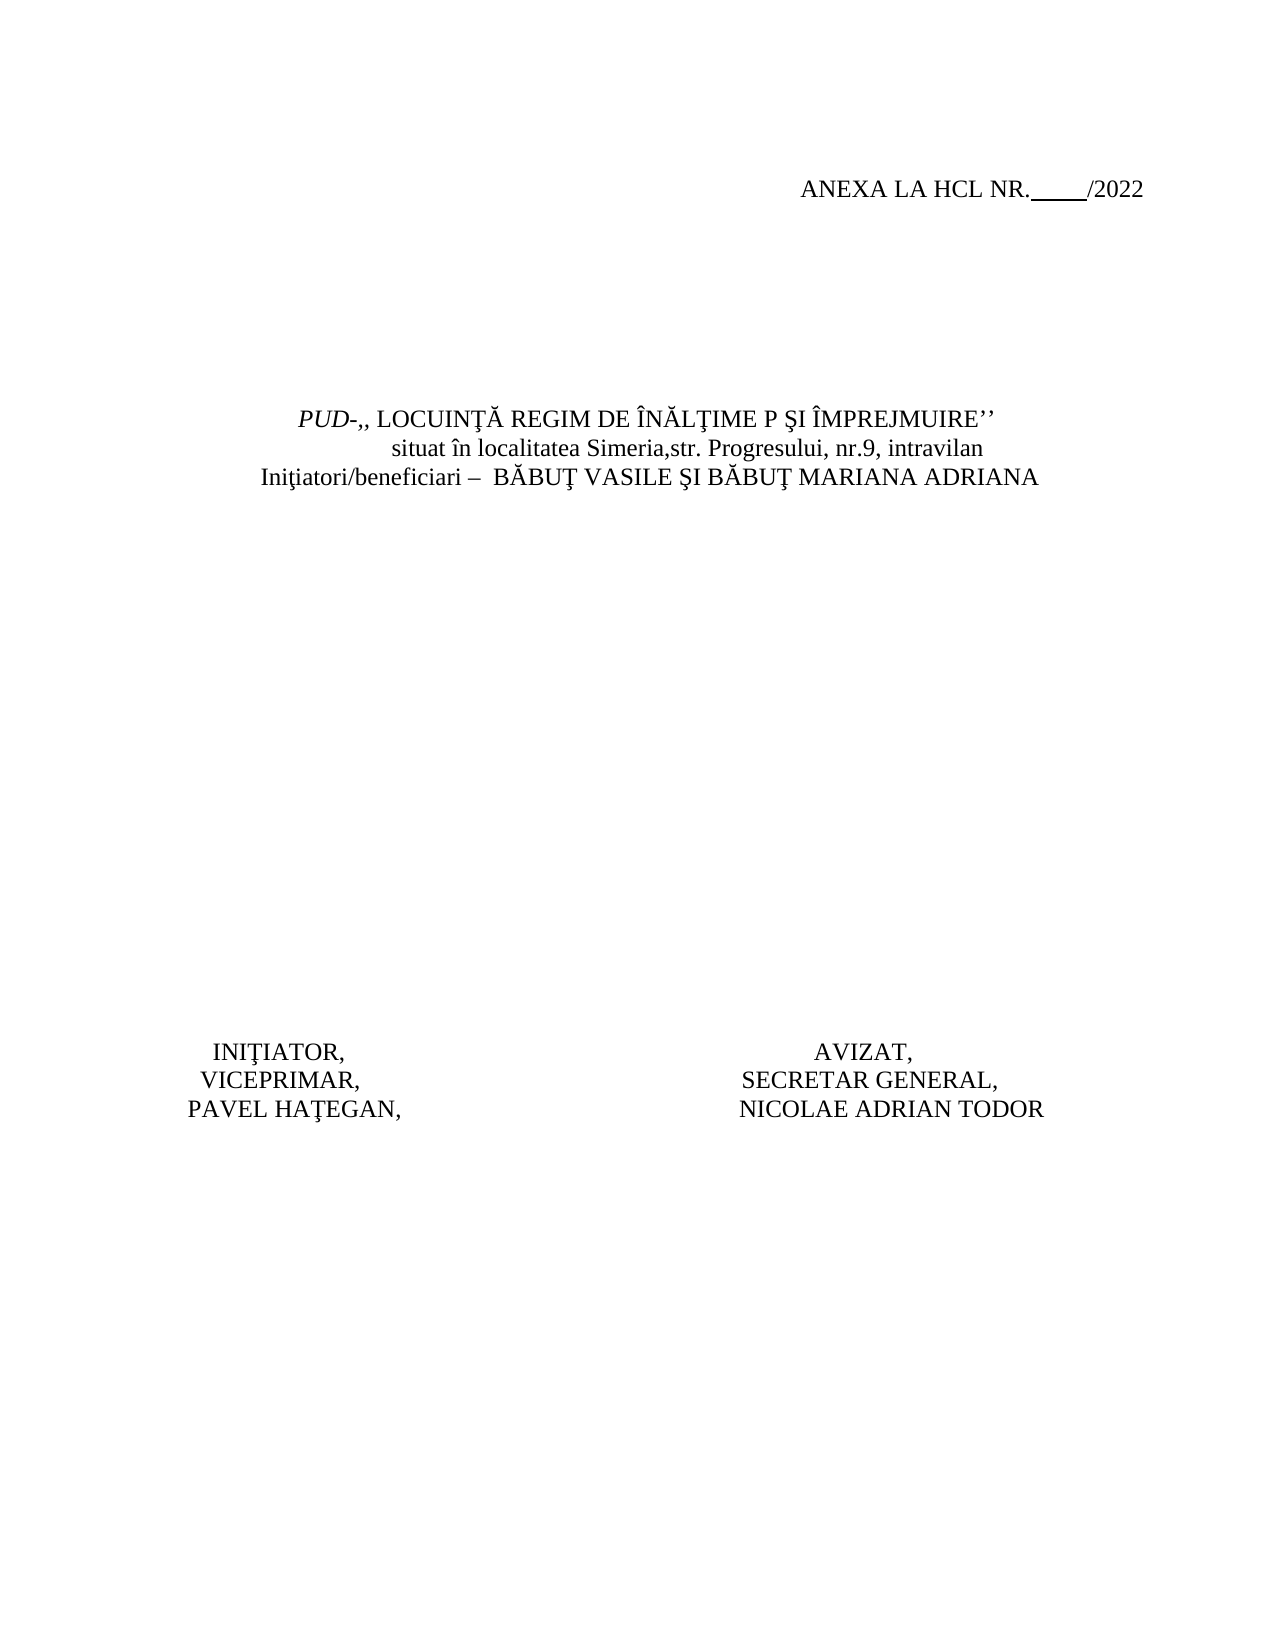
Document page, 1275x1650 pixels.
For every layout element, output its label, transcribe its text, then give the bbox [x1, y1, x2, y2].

text Iniţiatori/beneficiari – BĂBUŢ VASILE ŞI BĂBUŢ MARIANA ADRIANA [150, 462, 1144, 490]
text INIŢIATOR, AVIZAT, [150, 1037, 1144, 1065]
text situat în localitatea Simeria,str. Progresului, nr.9, intravilan [150, 433, 1144, 462]
text PUD-,, LOCUINŢĂ REGIM DE ÎNĂLŢIME P ŞI ÎMPREJMUIRE’’ [150, 404, 1144, 433]
text PAVEL HAŢEGAN, NICOLAE ADRIAN TODOR [150, 1094, 1144, 1123]
text VICEPRIMAR, SECRETAR GENERAL, [150, 1065, 1144, 1094]
text ANEXA LA HCL NR. /2022 [150, 174, 1144, 203]
